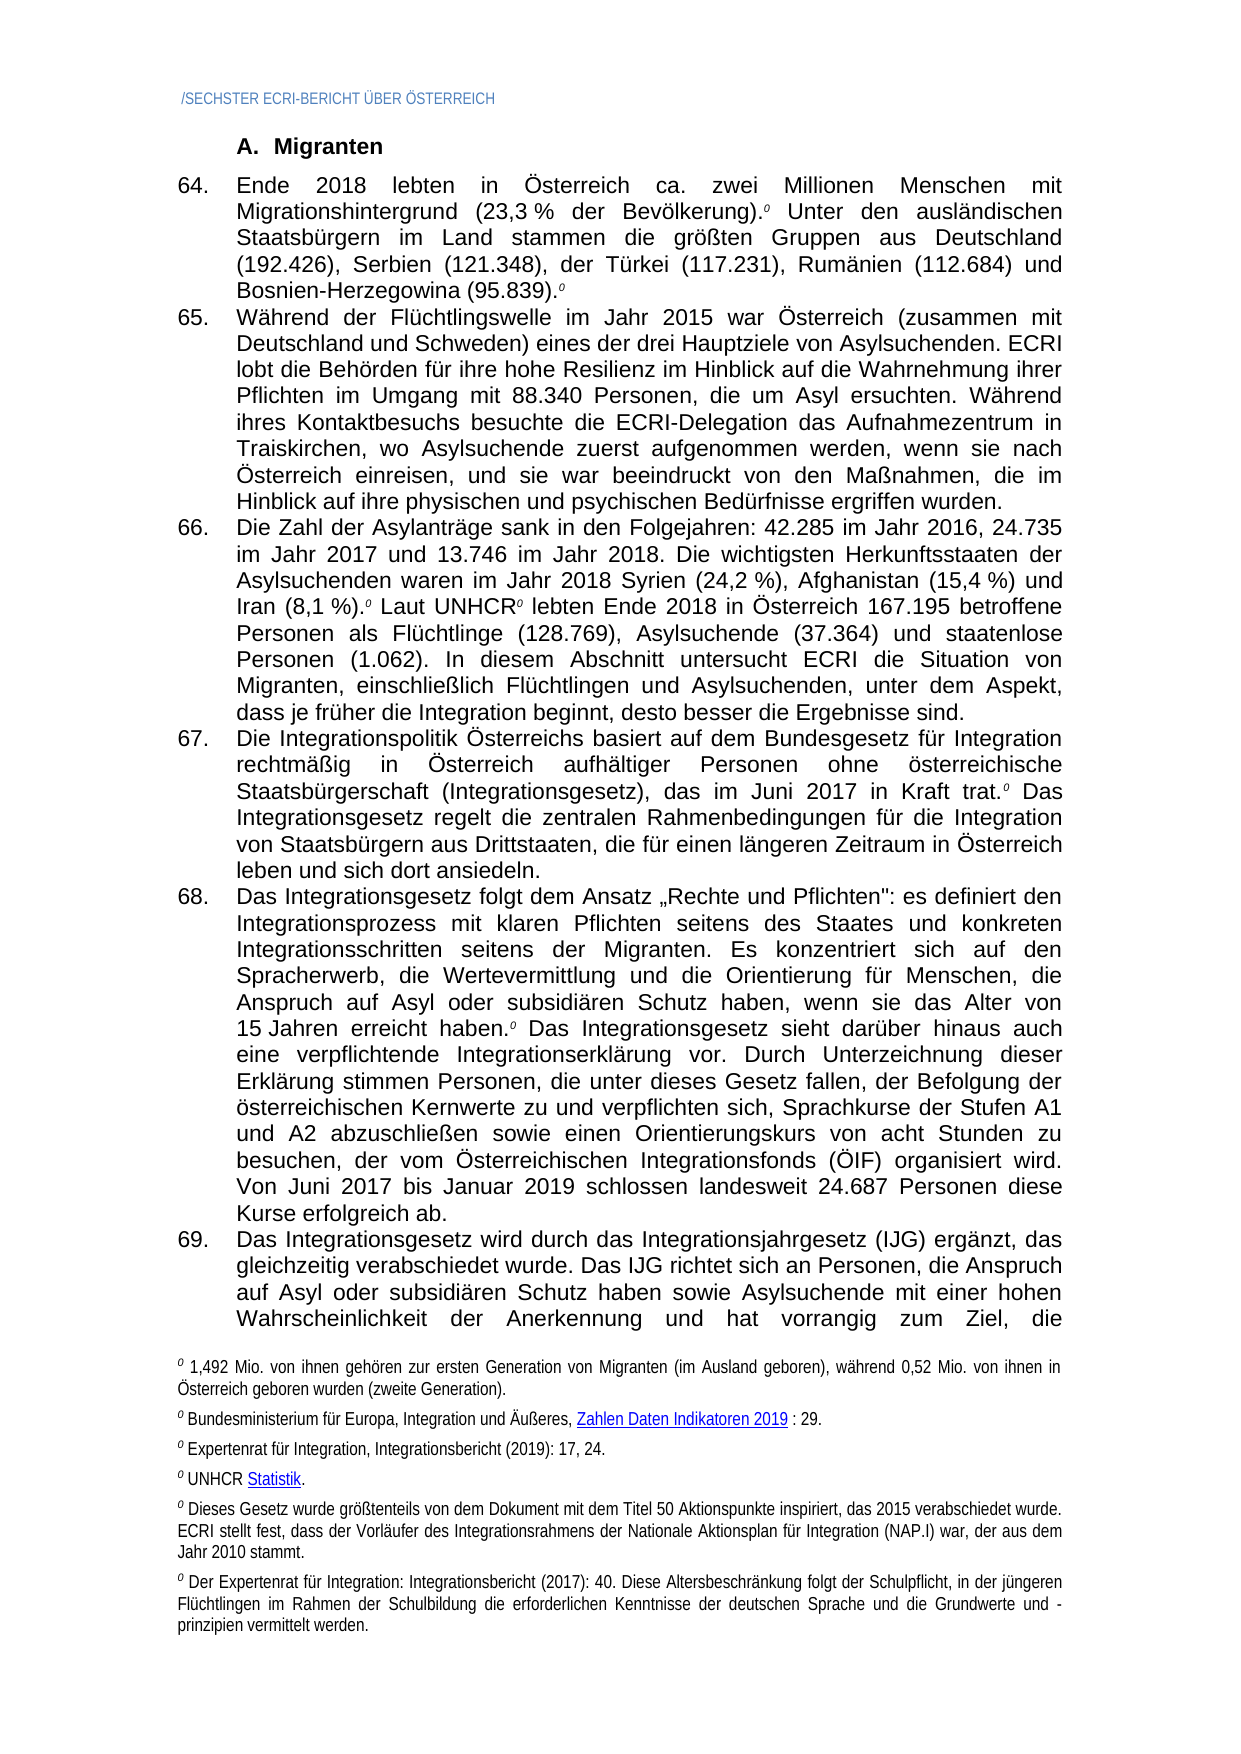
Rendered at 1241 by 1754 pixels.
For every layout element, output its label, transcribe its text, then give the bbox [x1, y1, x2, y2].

list Die Zahl der Asylanträge sank in den Folgejahren: 42.285 im Jahr 2016, 24.735 im Jahr 2017 und 13.746 im Jahr 2018. Die wichtigsten Herkunftsstaaten der Asylsuchenden waren im Jahr 2018 Syrien (24,2 %), Afghanistan (15,4 %) und Iran (8,1 %). Laut UNHCR lebten Ende 2018 in Österreich 167.195 betroffene Personen als Flüchtlinge (128.769), Asylsuchende (37.364) und staatenlose Personen (1.062). In diesem Abschnitt untersucht ECRI die Situation von Migranten, einschließlich Flüchtlingen und Asylsuchenden, unter dem Aspekt, dass je früher die Integration beginnt, desto besser die Ergebnisse sind. [177, 514, 1063, 725]
subtitle Migranten [236, 133, 1063, 159]
list Während der Flüchtlingswelle im Jahr 2015 war Österreich (zusammen mit Deutschland und Schweden) eines der drei Hauptziele von Asylsuchenden. ECRI lobt die Behörden für ihre hohe Resilienz im Hinblick auf die Wahrnehmung ihrer Pflichten im Umgang mit 88.340 Personen, die um Asyl ersuchten. Während ihres Kontaktbesuchs besuchte die ECRI-Delegation das Aufnahmezentrum in Traiskirchen, wo Asylsuchende zuerst aufgenommen werden, wenn sie nach Österreich einreisen, und sie war beeindruckt von den Maßnahmen, die im Hinblick auf ihre physischen und psychischen Bedürfnisse ergriffen wurden. [177, 303, 1063, 514]
list Ende 2018 lebten in Österreich ca. zwei Millionen Menschen mit Migrationshintergrund (23,3 % der Bevölkerung). Unter den ausländischen Staatsbürgern im Land stammen die größten Gruppen aus Deutschland (192.426), Serbien (121.348), der Türkei (117.231), Rumänien (112.684) und Bosnien-Herzegowina (95.839). [177, 172, 1063, 303]
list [177, 1226, 1063, 1331]
list Das Integrationsgesetz folgt dem Ansatz „Rechte und Pflichten": es definiert den Integrationsprozess mit klaren Pflichten seitens des Staates und konkreten Integrationsschritten seitens der Migranten. Es konzentriert sich auf den Spracherwerb, die Wertevermittlung und die Orientierung für Menschen, die Anspruch auf Asyl oder subsidiären Schutz haben, wenn sie das Alter von 15 Jahren erreicht haben. Das Integrationsgesetz sieht darüber hinaus auch eine verpflichtende Integrationserklärung vor. Durch Unterzeichnung dieser Erklärung stimmen Personen, die unter dieses Gesetz fallen, der Befolgung der österreichischen Kernwerte zu und verpflichten sich, Sprachkurse der Stufen A1 und A2 abzuschließen sowie einen Orientierungskurs von acht Stunden zu besuchen, der vom Österreichischen Integrationsfonds (ÖIF) organisiert wird. Von Juni 2017 bis Januar 2019 schlossen landesweit 24.687 Personen diese Kurse erfolgreich ab. [177, 883, 1063, 1226]
list Die Integrationspolitik Österreichs basiert auf dem Bundesgesetz für Integration rechtmäßig in Österreich aufhältiger Personen ohne österreichische Staatsbürgerschaft (Integrationsgesetz), das im Juni 2017 in Kraft trat. Das Integrationsgesetz regelt die zentralen Rahmenbedingungen für die Integration von Staatsbürgern aus Drittstaaten, die für einen längeren Zeitraum in Österreich leben und sich dort ansiedeln. [177, 725, 1063, 883]
